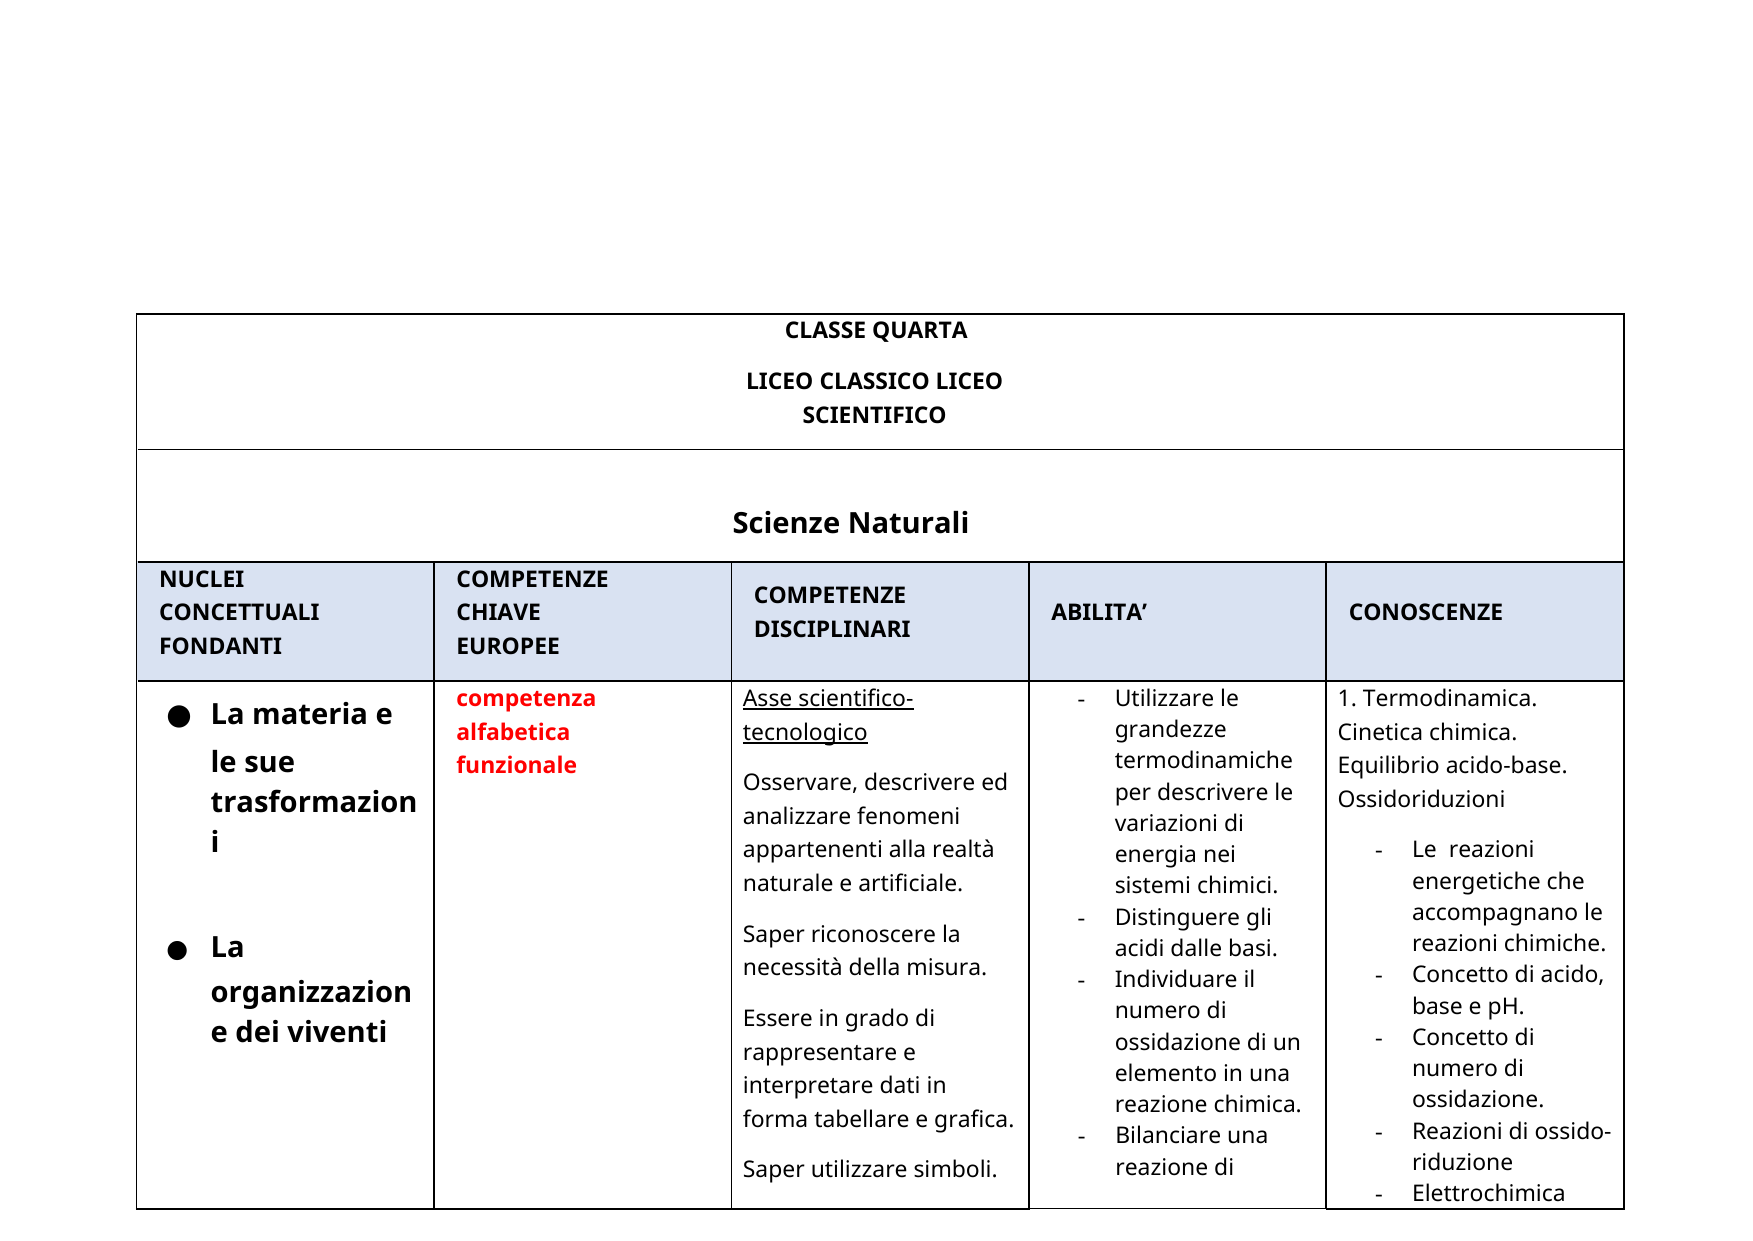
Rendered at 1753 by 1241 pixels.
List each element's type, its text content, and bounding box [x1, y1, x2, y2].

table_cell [435, 682, 731, 1208]
table_cell NUCLEI CONCETTUALI FONDANTI [137, 562, 433, 680]
table_header CLASSE QUARTA LICEO CLASSICO LICEO SCIENTIFICO [137, 315, 1623, 449]
table_cell Scienze Naturali [137, 450, 1623, 561]
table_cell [1030, 682, 1325, 1208]
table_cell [732, 682, 1028, 1208]
table_cell CONOSCENZE [1327, 563, 1623, 680]
table_cell COMPETENZE CHIAVE EUROPEE [435, 563, 731, 680]
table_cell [137, 681, 433, 1208]
table_cell ABILITA’ [1030, 563, 1325, 680]
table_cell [1327, 682, 1623, 1208]
table_cell COMPETENZE DISCIPLINARI [732, 563, 1028, 680]
